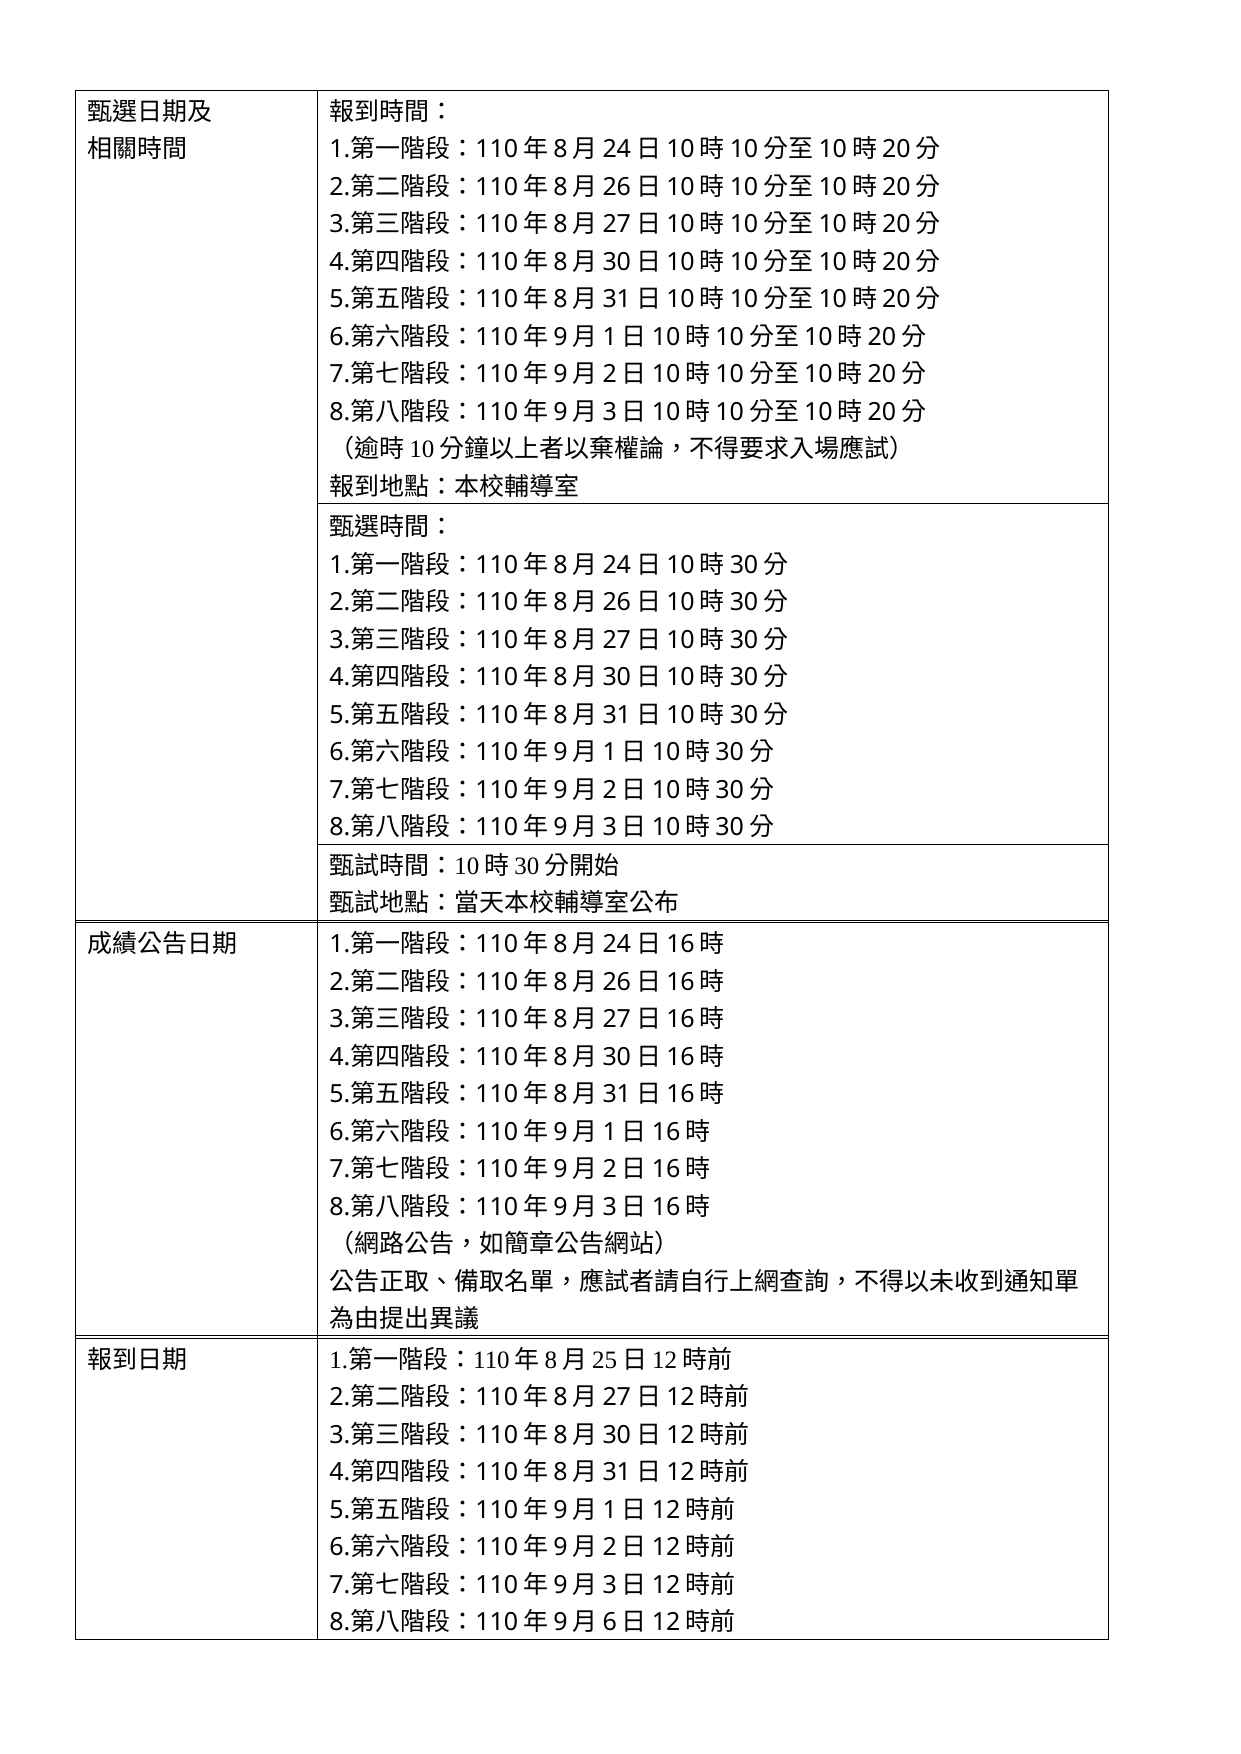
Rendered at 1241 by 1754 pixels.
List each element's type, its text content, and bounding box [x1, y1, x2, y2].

table_cell 報到時間： 1.第一階段：110年8月24日10時10分至10時20分 2.第二階段：110年8月26日10時10分至10時20分 3.第三階段：110年8月27日10時10分至10時20分 4.第四階段：110年8月30日10時10分至10時20分 5.第五階段：110年8月31日10時10分至10時20分 6.第六階段：110年9月1日10時10分至10時20分 7.第七階段：110年9月2日10時10分至10時20分 8.第八階段：110年9月3日10時10分至10時20分 （逾時10分鐘以上者以棄權論，不得要求入場應試） 報到地點：本校輔導室 [318, 91, 1108, 503]
table_cell 1.第一階段：110年8月24日16時 2.第二階段：110年8月26日16時 3.第三階段：110年8月27日16時 4.第四階段：110年8月30日16時 5.第五階段：110年8月31日16時 6.第六階段：110年9月1日16時 7.第七階段：110年9月2日16時 8.第八階段：110年9月3日16時 （網路公告，如簡章公告網站） 公告正取、備取名單，應試者請自行上網查詢，不得以未收到通知單為由提出異議 [318, 923, 1108, 1335]
table_cell 甄選日期及 相關時間 [76, 91, 317, 920]
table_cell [318, 1339, 1108, 1638]
table_cell 報到日期 [76, 1339, 317, 1638]
table_cell 成績公告日期 [76, 923, 317, 1335]
table_cell 甄選時間： 1.第一階段：110年8月24日10時30分 2.第二階段：110年8月26日10時30分 3.第三階段：110年8月27日10時30分 4.第四階段：110年8月30日10時30分 5.第五階段：110年8月31日10時30分 6.第六階段：110年9月1日10時30分 7.第七階段：110年9月2日10時30分 8.第八階段：110年9月3日10時30分 [318, 504, 1108, 844]
table_cell 甄試時間：10時30分開始 甄試地點：當天本校輔導室公布 [318, 845, 1108, 920]
